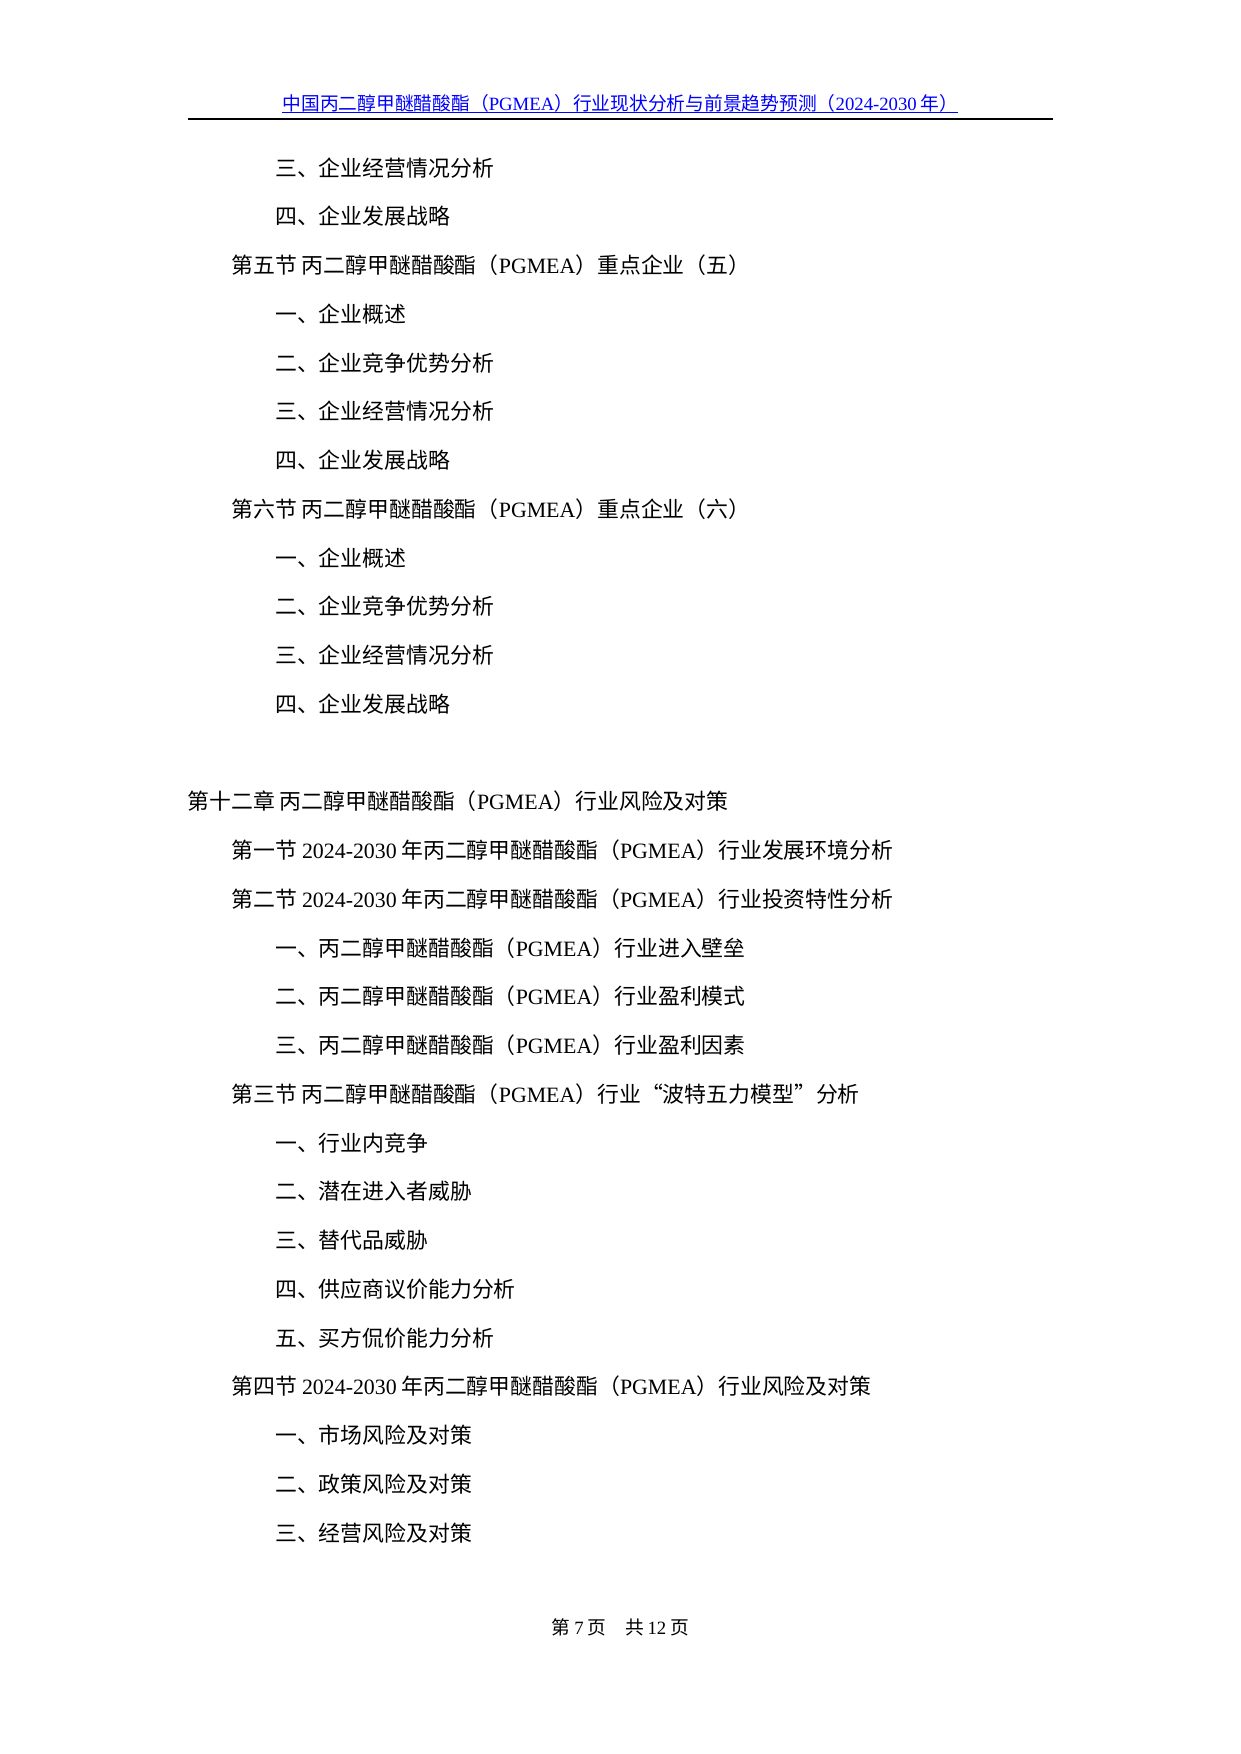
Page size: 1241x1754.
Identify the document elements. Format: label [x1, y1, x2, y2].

text [187, 150, 1053, 1548]
